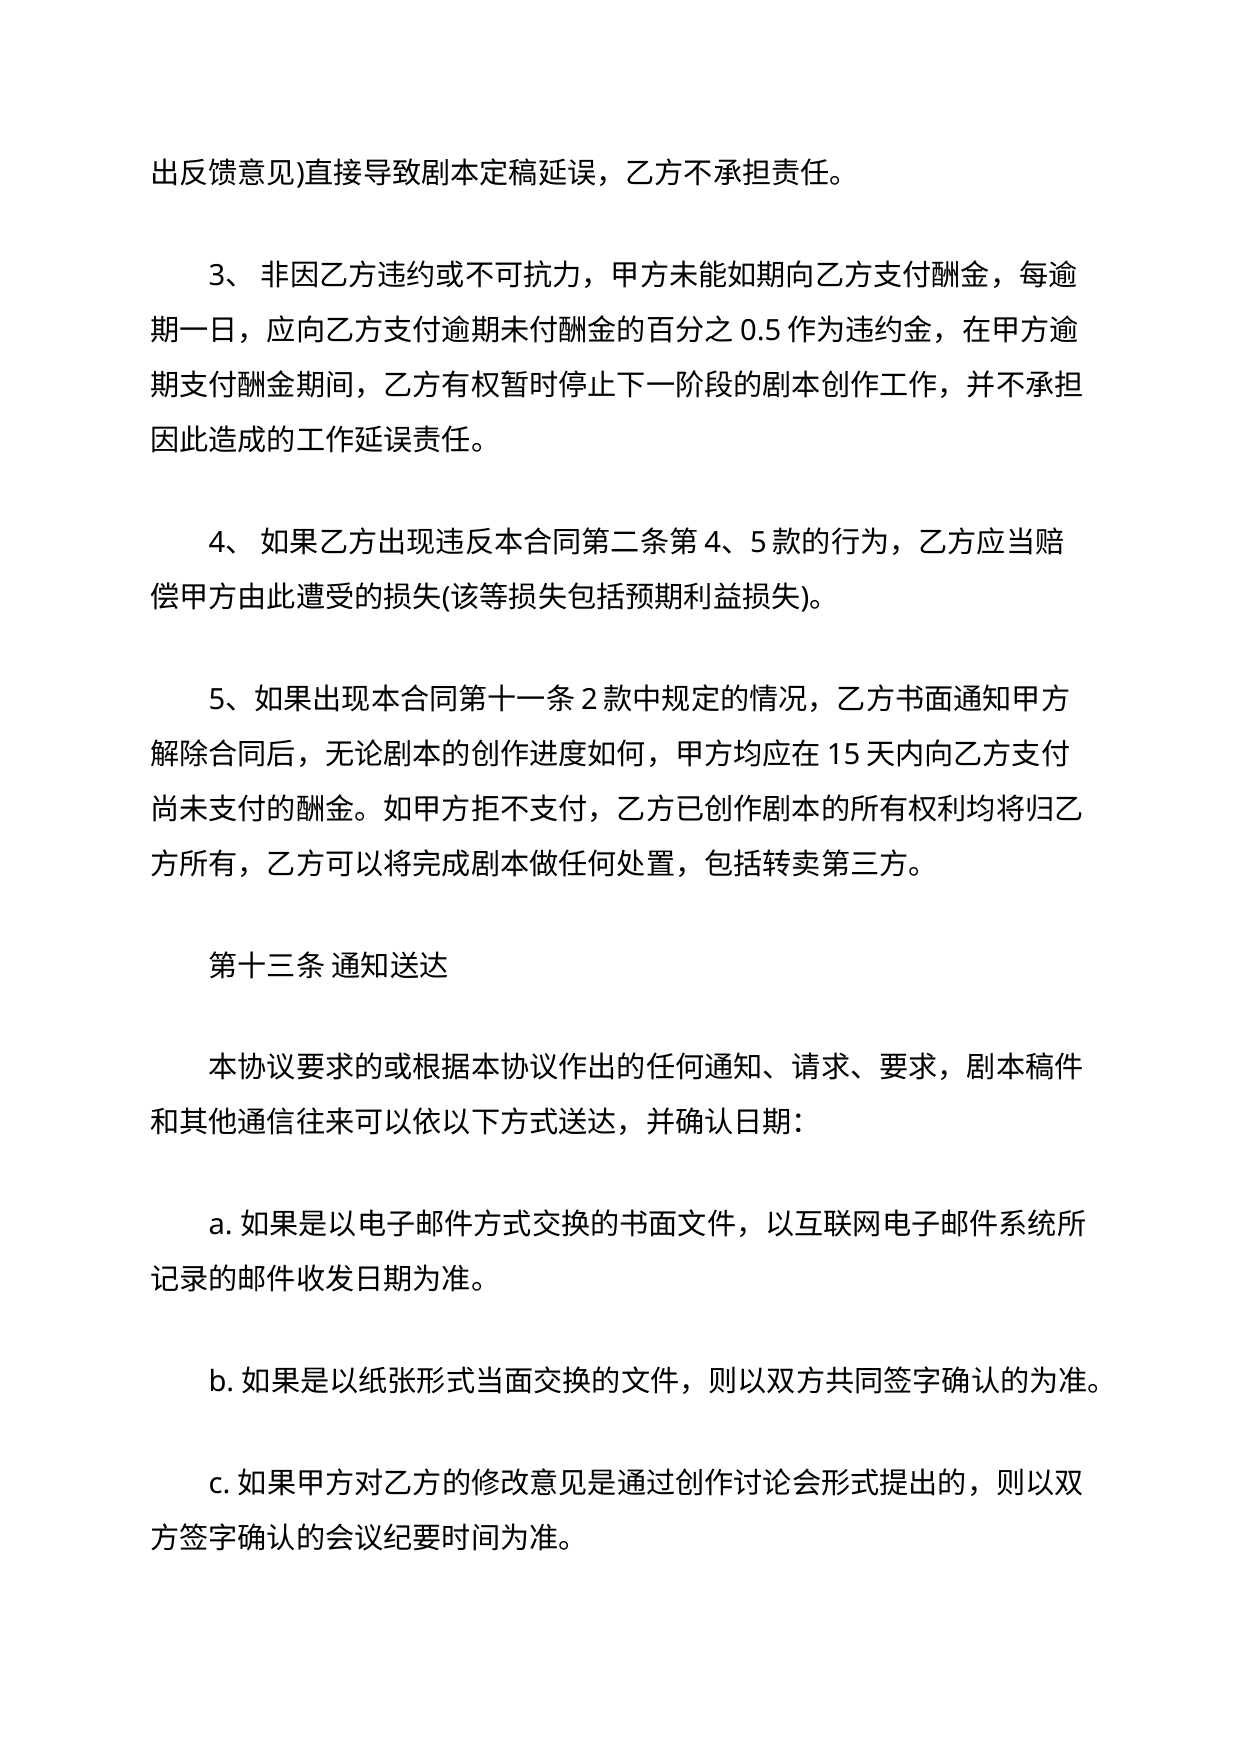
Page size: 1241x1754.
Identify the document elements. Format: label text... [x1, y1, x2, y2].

text 3、 非因乙方违约或不可抗力，甲方未能如期向乙方支付酬金，每逾期一日，应向乙方支付逾期未付酬金的百分之 0.5作为违约金，在甲方逾期支付酬金期间，乙方有权暂时停止下一阶段的剧本创作工作，并不承担因此造成的工作延误责任。 [150, 252, 1090, 459]
text a. 如果是以电子邮件方式交换的书面文件，以互联网电子邮件系统所记录的邮件收发日期为准。 [150, 1201, 1090, 1298]
text c. 如果甲方对乙方的修改意见是通过创作讨论会形式提出的，则以双方签字确认的会议纪要时间为准。 [150, 1459, 1090, 1557]
text b. 如果是以纸张形式当面交换的文件，则以双方共同签字确认的为准。 [150, 1357, 1090, 1400]
text 5、如果出现本合同第十一条2款中规定的情况，乙方书面通知甲方解除合同后，无论剧本的创作进度如何，甲方均应在15天内向乙方支付尚未支付的酬金。如甲方拒不支付，乙方已创作剧本的所有权利均将归乙方所有，乙方可以将完成剧本做任何处置，包括转卖第三方。 [150, 676, 1090, 883]
text 4、 如果乙方出现违反本合同第二条第4、5款的行为，乙方应当赔偿甲方由此遭受的损失(该等损失包括预期利益损失)。 [150, 519, 1090, 616]
text 本协议要求的或根据本协议作出的任何通知、请求、要求，剧本稿件和其他通信往来可以依以下方式送达，并确认日期： [150, 1044, 1090, 1141]
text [150, 150, 1090, 192]
text 第十三条 通知送达 [150, 942, 1090, 984]
